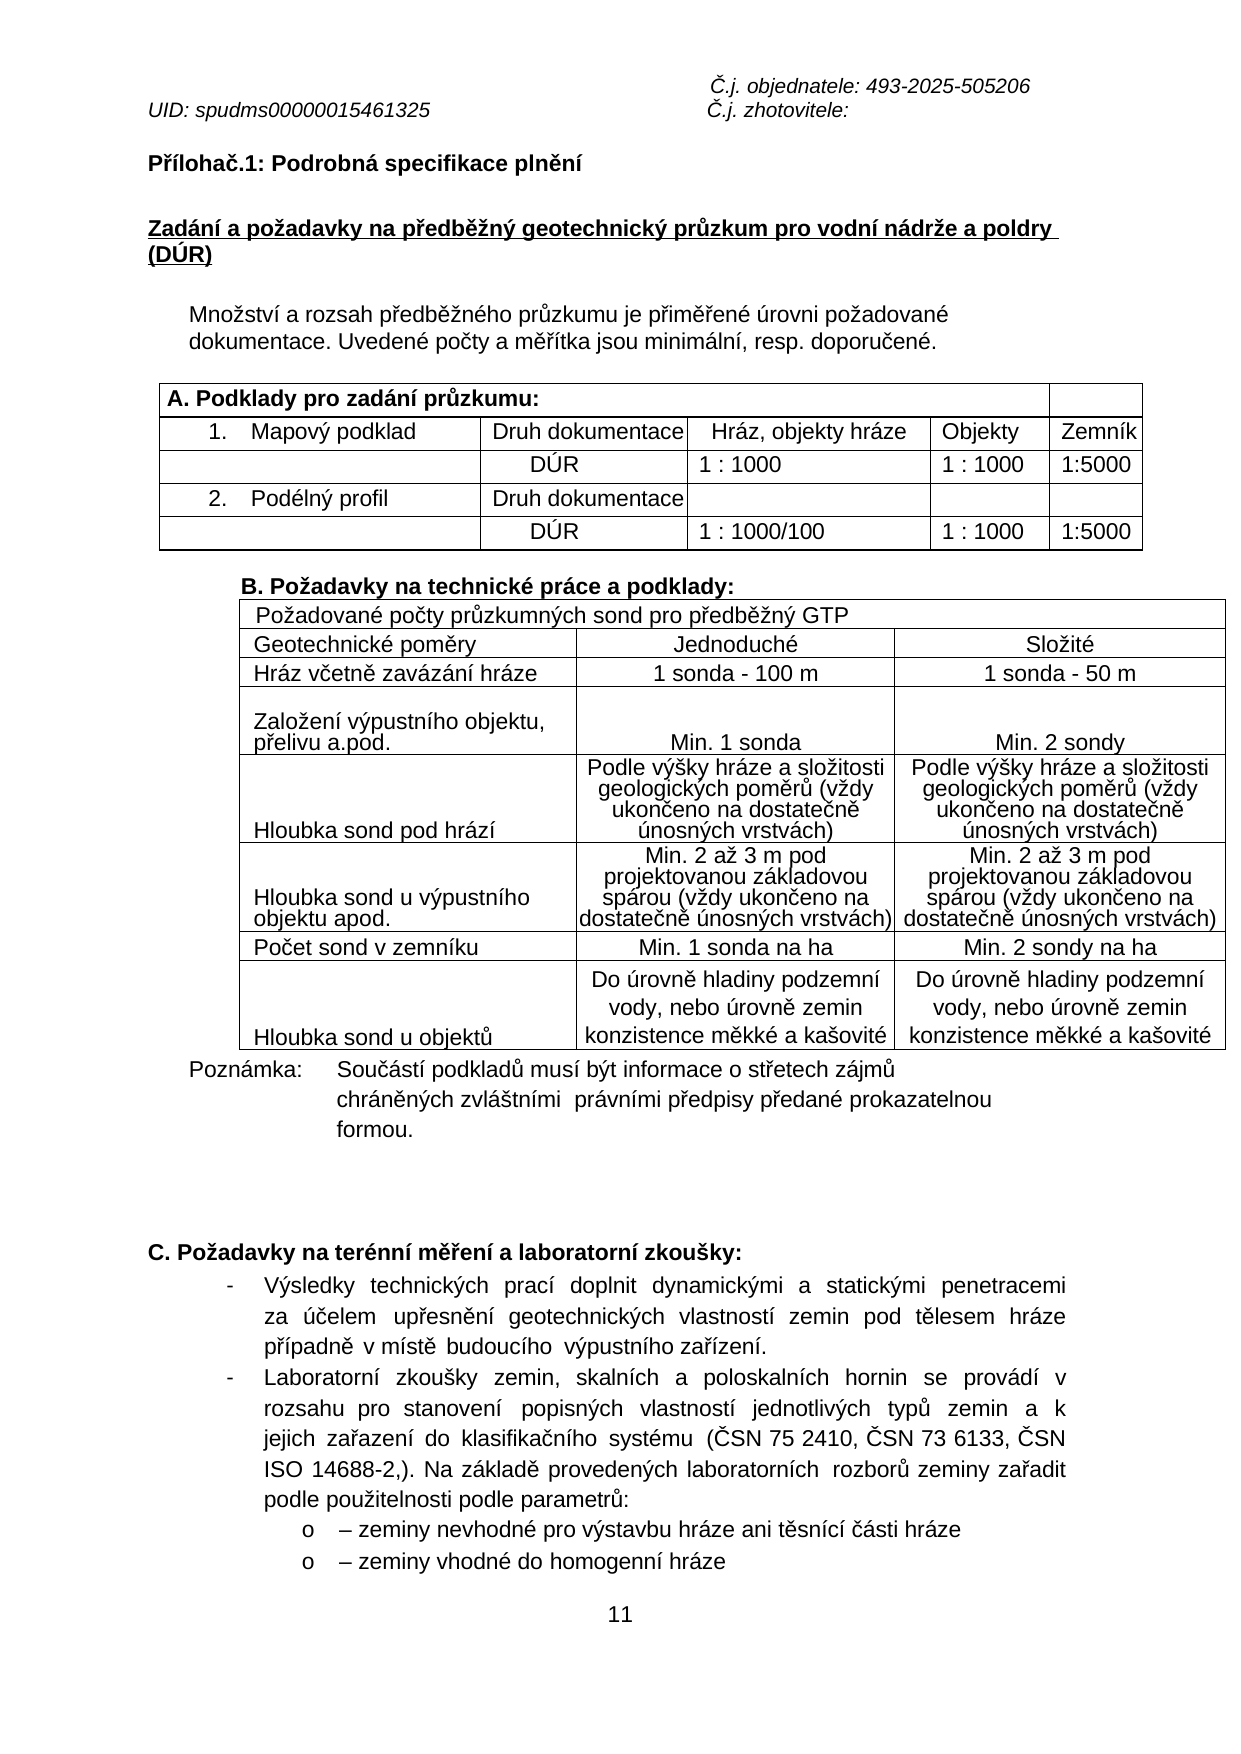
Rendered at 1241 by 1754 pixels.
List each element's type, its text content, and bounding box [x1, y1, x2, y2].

table_header Požadované počty průzkumných sond pro předběžný GTP [240, 600, 1225, 628]
table_cell 1 : 1000 [688, 451, 930, 483]
table_header [1050, 384, 1142, 416]
text Množství a rozsah předběžného průzkumu je přiměřené úrovni požadované dokumentace. Uvedené počty a měřítka jsou minimální, resp. doporučené. [189, 301, 1093, 354]
table_cell 1. Mapový podklad [160, 418, 480, 449]
table_cell Min. 2 až 3 m pod projektovanou základovou spárou (vždy ukončeno na dostatečně únosných vrstvách) [577, 843, 894, 931]
table_cell Druh dokumentace [481, 418, 687, 449]
table_cell Hloubka sond u objektů [240, 961, 576, 1049]
table_cell Hloubka sond pod hrází [240, 755, 576, 842]
table_cell 1 sonda - 100 m [577, 658, 894, 686]
table_cell Hloubka sond u výpustního objektu apod. [240, 843, 576, 931]
table_cell Počet sond v zemníku [240, 932, 576, 959]
table_cell Min. 1 sonda na ha [577, 932, 894, 959]
list Výsledky technických prací doplnit dynamickými a statickými penetracemi za účelem upřesnění geotechnických vlastností zemin pod tělesem hráze případně v místě budoucího výpustního zařízení. [226, 1272, 1066, 1359]
table_cell Jednoduché [577, 629, 894, 657]
table_cell 1 : 1000 [931, 517, 1049, 549]
text Poznámka: Součástí podkladů musí být informace o střetech zájmů chráněných zvláštními právními předpisy předané prokazatelnou formou. [189, 1056, 995, 1143]
table_cell Podle výšky hráze a složitosti geologických poměrů (vždy ukončeno na dostatečně únosných vrstvách) [895, 755, 1225, 842]
table_cell Geotechnické poměry [240, 629, 576, 657]
text B. Požadavky na technické práce a podklady: [221, 578, 1093, 599]
list Laboratorní zkoušky zemin, skalních a poloskalních hornin se provádí v rozsahu pro stanovení popisných vlastností jednotlivých typů zemin a k jejich zařazení do klasifikačního systému (ČSN 75 2410, ČSN 73 6133, ČSN ISO 14688-2,). Na základě provedených laboratorních rozborů zeminy zařadit podle použitelnosti podle parametrů: [226, 1363, 1066, 1512]
table_cell DÚR [481, 451, 687, 483]
table_cell Druh dokumentace [481, 484, 687, 516]
table_cell Min. 2 sondy [895, 687, 1225, 754]
table_cell Hráz, objekty hráze [688, 418, 930, 449]
table_cell DÚR [481, 517, 687, 549]
table_cell [931, 484, 1049, 516]
table_cell Podle výšky hráze a složitosti geologických poměrů (vždy ukončeno na dostatečně únosných vrstvách) [577, 755, 894, 842]
list – zeminy nevhodné pro výstavbu hráze ani těsnící části hráze [301, 1516, 1093, 1544]
list – zeminy vhodné do homogenní hráze [301, 1548, 1093, 1576]
table_cell Do úrovně hladiny podzemní vody, nebo úrovně zemin konzistence měkké a kašovité [895, 961, 1225, 1049]
table_cell Složité [895, 629, 1225, 657]
table_cell Min. 1 sonda [577, 687, 894, 754]
table_cell Min. 2 sondy na ha [895, 932, 1225, 959]
text C. Požadavky na terénní měření a laboratorní zkoušky: [148, 1235, 1093, 1267]
table_cell Objekty [931, 418, 1049, 449]
table_cell [1050, 484, 1142, 516]
table_cell 1:5000 [1050, 517, 1142, 549]
table_cell Do úrovně hladiny podzemní vody, nebo úrovně zemin konzistence měkké a kašovité [577, 961, 894, 1049]
table_cell 1 : 1000/100 [688, 517, 930, 549]
table_cell Založení výpustního objektu, přelivu a.pod. [240, 687, 576, 754]
table_cell [160, 517, 480, 549]
table_cell Zemníky [1050, 418, 1142, 449]
table_cell [688, 484, 930, 516]
table_cell 1 : 1000 [931, 451, 1049, 483]
table_cell Hráz včetně zavázání hráze [240, 658, 576, 686]
table_header A. Podklady pro zadání průzkumu: [160, 384, 1049, 416]
table_cell Min. 2 až 3 m pod projektovanou základovou spárou (vždy ukončeno na dostatečně únosných vrstvách) [895, 843, 1225, 931]
table_cell 2. Podélný profil [160, 484, 480, 516]
text Zadání a požadavky na předběžný geotechnický průzkum pro vodní nádrže a poldry (DÚR) [148, 215, 1093, 267]
table_cell [160, 451, 480, 483]
table_cell 1:5000 [1050, 451, 1142, 483]
table_cell 1 sonda - 50 m [895, 658, 1225, 686]
text Přílohač.1: Podrobná specifikace plnění [148, 150, 1093, 177]
